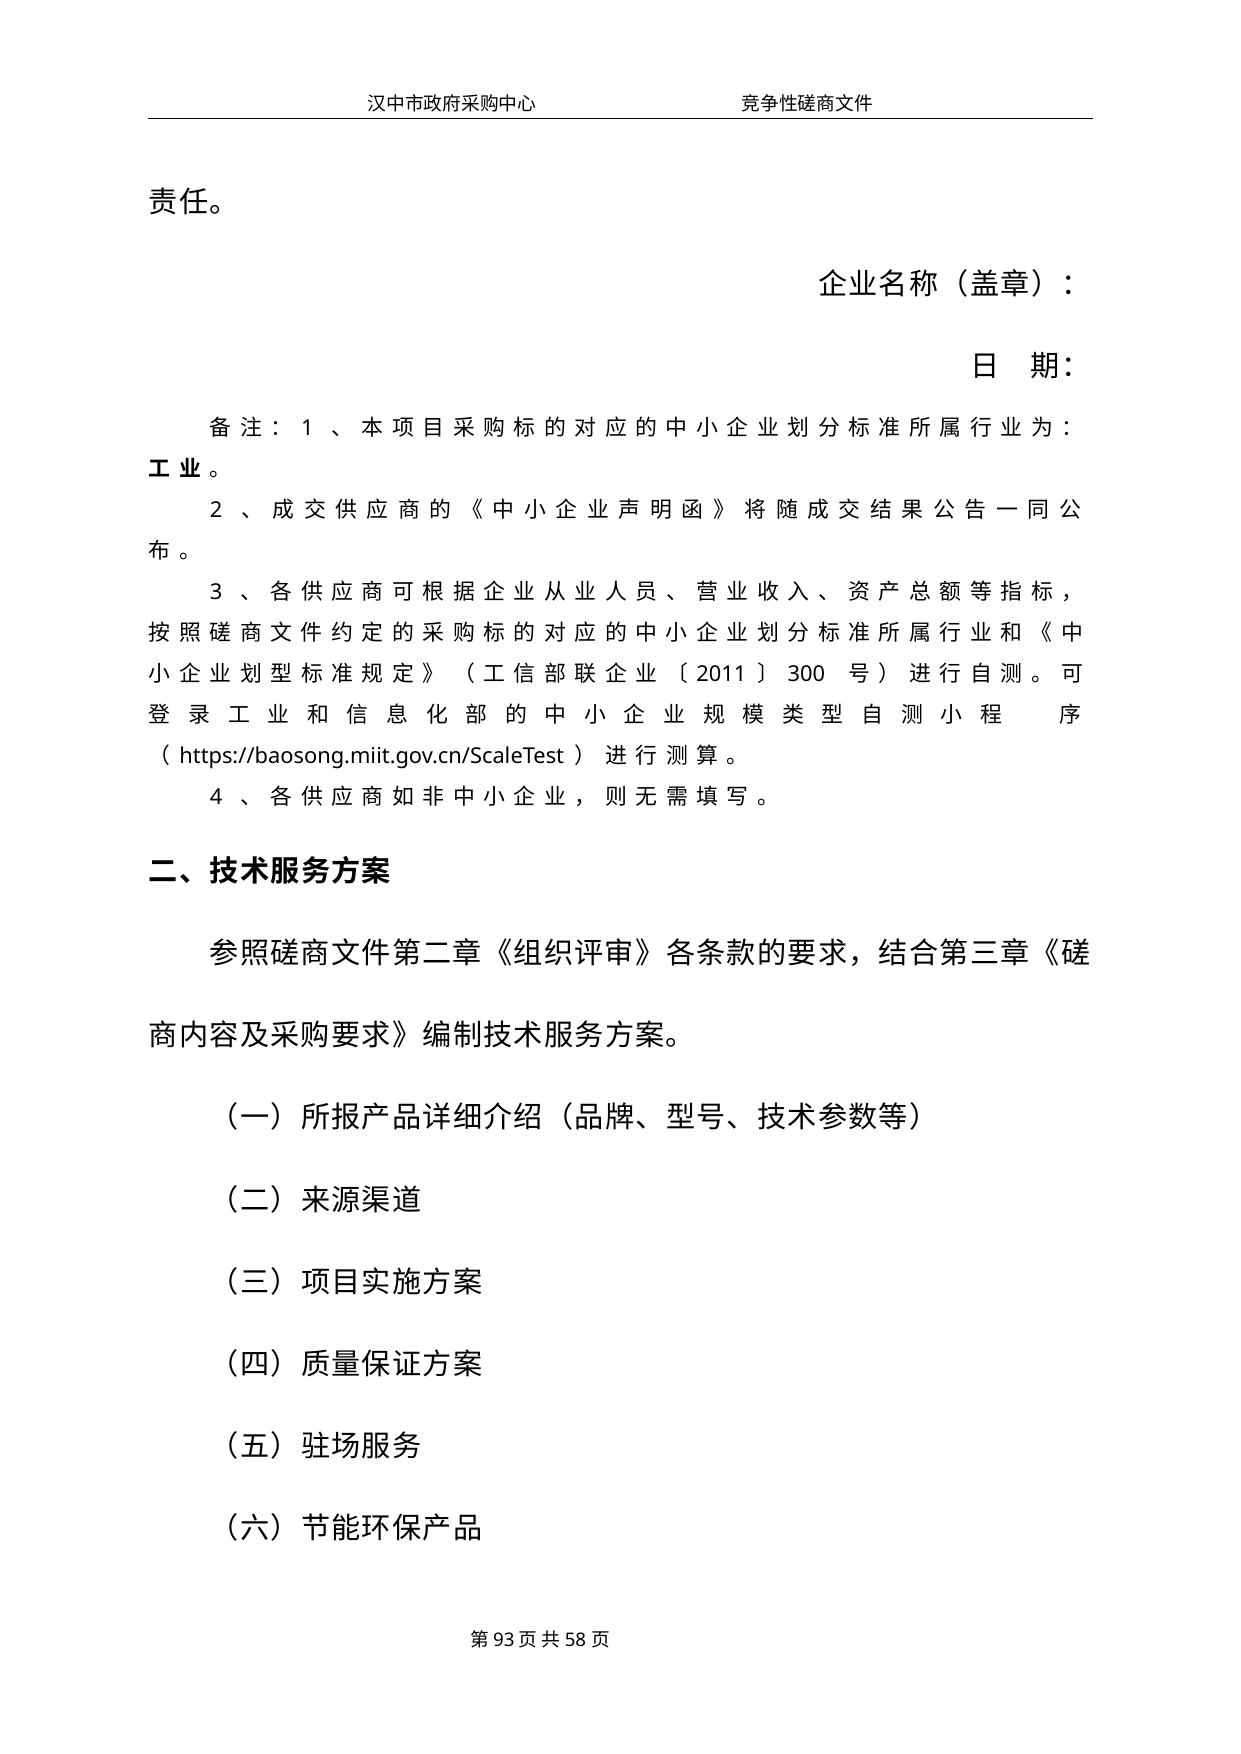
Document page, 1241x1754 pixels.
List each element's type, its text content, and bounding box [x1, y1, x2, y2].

text 4、各供应商如非中小企业，则无需填写。 [149, 774, 1092, 815]
text 二、技术服务方案 [149, 828, 1092, 910]
text （一）所报产品详细介绍（品牌、型号、技术参数等） [149, 1074, 1092, 1156]
text （二）来源渠道 [149, 1156, 1092, 1238]
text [149, 159, 1092, 241]
text （六）节能环保产品 [149, 1484, 1092, 1567]
text （五）驻场服务 [149, 1402, 1092, 1484]
text 3、各供应商可根据企业从业人员、营业收入、资产总额等指标，按照磋商文件约定的采购标的对应的中小企业划分标准所属行业和《中小企业划型标准规定》（工信部联企业〔2011〕300号）进行自测。可登录工业和信息化部的中小企业规模类型自测小程 序（https://baosong.miit.gov.cn/ScaleTest）进行测算。 [149, 569, 1092, 774]
text 2、成交供应商的《中小企业声明函》将随成交结果公告一同公布。 [149, 487, 1092, 569]
text 日 期： [149, 323, 1092, 405]
text 备注：1、本项目采购标的对应的中小企业划分标准所属行业为：工业。 [149, 405, 1092, 487]
text （三）项目实施方案 [149, 1238, 1092, 1320]
text 参照磋商文件第二章《组织评审》各条款的要求，结合第三章《磋商内容及采购要求》编制技术服务方案。 [149, 910, 1092, 1074]
text 企业名称（盖章）： [149, 241, 1092, 323]
text （四）质量保证方案 [149, 1320, 1092, 1402]
